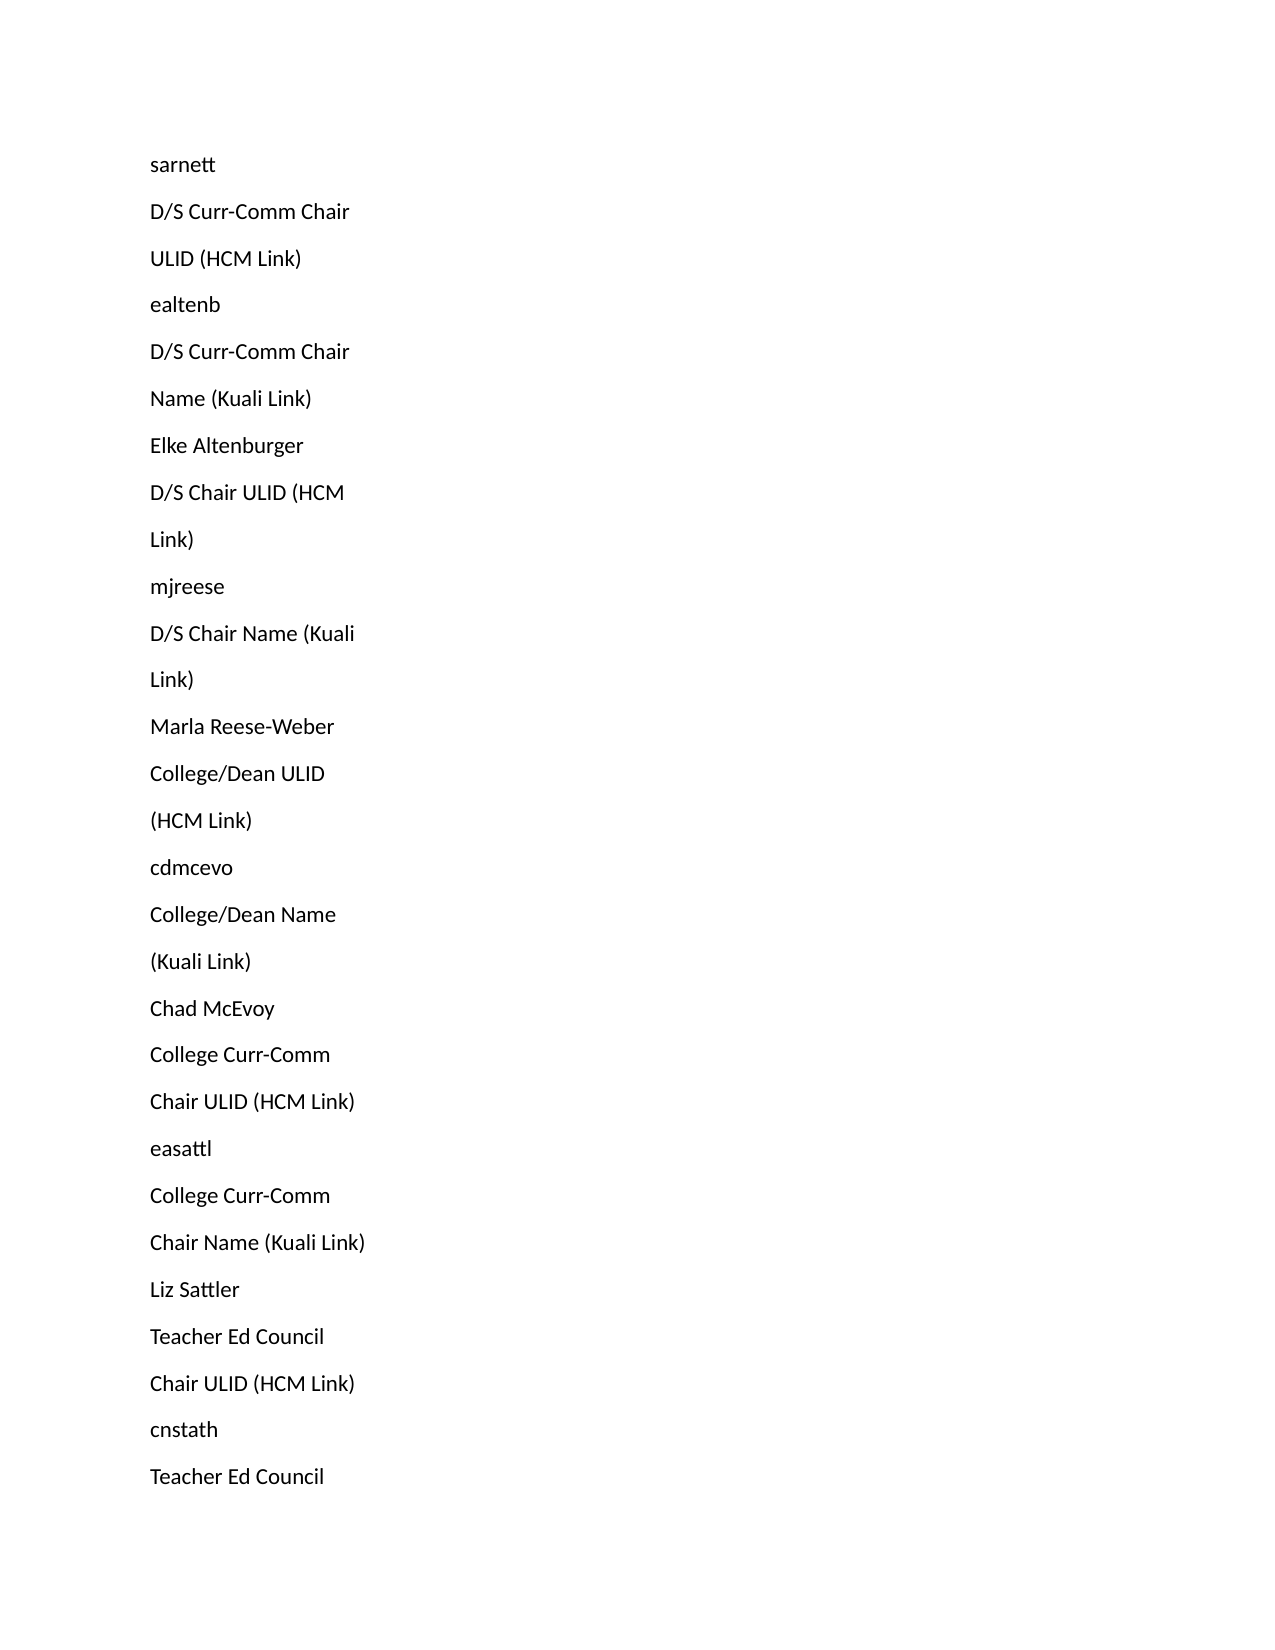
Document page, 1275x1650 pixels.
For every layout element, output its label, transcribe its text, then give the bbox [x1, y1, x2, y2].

text ealtenb [150, 291, 1125, 319]
text College/Dean ULID [150, 759, 1125, 787]
text College Curr-Comm [150, 1041, 1125, 1069]
text College/Dean Name [150, 900, 1125, 928]
text Name (Kuali Link) [150, 384, 1125, 412]
text Marla Reese-Weber [150, 712, 1125, 741]
text easattl [150, 1134, 1125, 1162]
text sarnett [150, 150, 1125, 178]
text Teacher Ed Council [150, 1462, 1125, 1491]
text ULID (HCM Link) [150, 244, 1125, 272]
text Elke Altenburger [150, 431, 1125, 459]
text D/S Curr-Comm Chair [150, 337, 1125, 366]
text mjreese [150, 572, 1125, 600]
text Link) [150, 525, 1125, 553]
text (Kuali Link) [150, 947, 1125, 975]
text (HCM Link) [150, 806, 1125, 834]
text Chair Name (Kuali Link) [150, 1228, 1125, 1256]
text Liz Sattler [150, 1275, 1125, 1303]
text D/S Chair Name (Kuali [150, 619, 1125, 647]
text cdmcevo [150, 853, 1125, 881]
text Chair ULID (HCM Link) [150, 1087, 1125, 1116]
text Link) [150, 666, 1125, 694]
text D/S Curr-Comm Chair [150, 197, 1125, 225]
text Chair ULID (HCM Link) [150, 1369, 1125, 1397]
text Chad McEvoy [150, 994, 1125, 1022]
text College Curr-Comm [150, 1181, 1125, 1209]
text cnstath [150, 1416, 1125, 1444]
text Teacher Ed Council [150, 1322, 1125, 1350]
text D/S Chair ULID (HCM [150, 478, 1125, 506]
